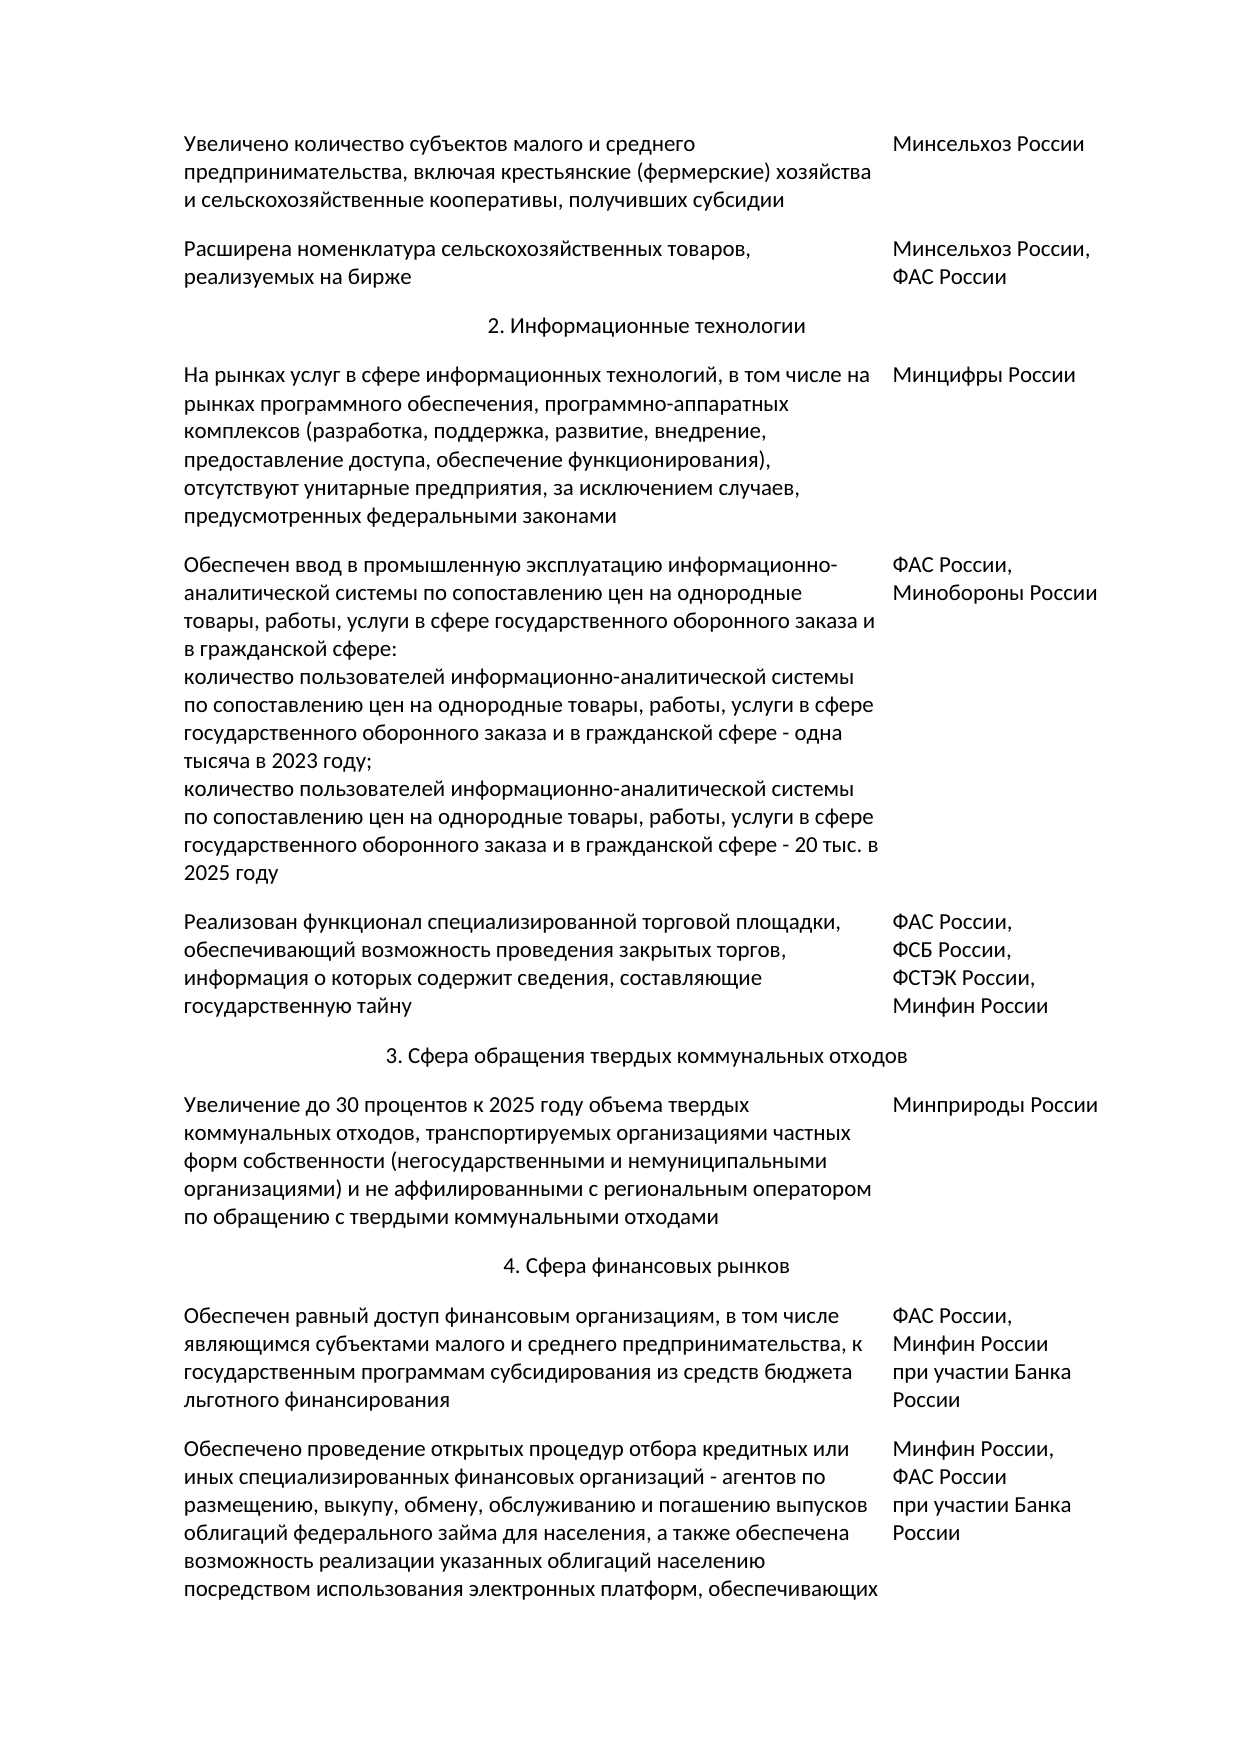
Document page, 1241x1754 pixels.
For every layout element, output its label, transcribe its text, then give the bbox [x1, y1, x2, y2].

table_cell Минсельхоз России [886, 118, 1116, 223]
table_cell Увеличение до 30 процентов к 2025 году объема твердых коммунальных отходов, транспортируемых организациями частных форм собственности (негосударственными и немуниципальными организациями) и не аффилированными с региональным оператором по обращению с твердыми коммунальными отходами [177, 1080, 886, 1241]
table_cell Обеспечен ввод в промышленную эксплуатацию информационно-аналитической системы по сопоставлению цен на однородные товары, работы, услуги в сфере государственного оборонного заказа и в гражданской сфере: количество пользователей информационно-аналитической системы по сопоставлению цен на однородные товары, работы, услуги в сфере государственного оборонного заказа и в гражданской сфере - одна тысяча в 2023 году; количество пользователей информационно-аналитической системы по сопоставлению цен на однородные товары, работы, услуги в сфере государственного оборонного заказа и в гражданской сфере - 20 тыс. в 2025 году [177, 539, 886, 897]
table_cell Минсельхоз России, ФАС России [886, 224, 1116, 301]
table_cell 4. Сфера финансовых рынков [177, 1241, 1116, 1290]
table_cell 3. Сфера обращения твердых коммунальных отходов [177, 1030, 1116, 1079]
table_cell Увеличено количество субъектов малого и среднего предпринимательства, включая крестьянские (фермерские) хозяйства и сельскохозяйственные кооперативы, получивших субсидии [177, 118, 886, 223]
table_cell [177, 1424, 886, 1613]
table_cell 2. Информационные технологии [177, 301, 1116, 350]
table_cell На рынках услуг в сфере информационных технологий, в том числе на рынках программного обеспечения, программно-аппаратных комплексов (разработка, поддержка, развитие, внедрение, предоставление доступа, обеспечение функционирования), отсутствуют унитарные предприятия, за исключением случаев, предусмотренных федеральными законами [177, 350, 886, 539]
table_cell ФАС России, ФСБ России, ФСТЭК России, Минфин России [886, 897, 1116, 1030]
table_cell Расширена номенклатура сельскохозяйственных товаров, реализуемых на бирже [177, 224, 886, 301]
table_cell ФАС России, Минфин России при участии Банка России [886, 1290, 1116, 1423]
table_cell Минприроды России [886, 1080, 1116, 1241]
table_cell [886, 1424, 1116, 1613]
table_cell Реализован функционал специализированной торговой площадки, обеспечивающий возможность проведения закрытых торгов, информация о которых содержит сведения, составляющие государственную тайну [177, 897, 886, 1030]
table_cell ФАС России, Минобороны России [886, 539, 1116, 897]
table_cell Минцифры России [886, 350, 1116, 539]
table_cell Обеспечен равный доступ финансовым организациям, в том числе являющимся субъектами малого и среднего предпринимательства, к государственным программам субсидирования из средств бюджета льготного финансирования [177, 1290, 886, 1423]
